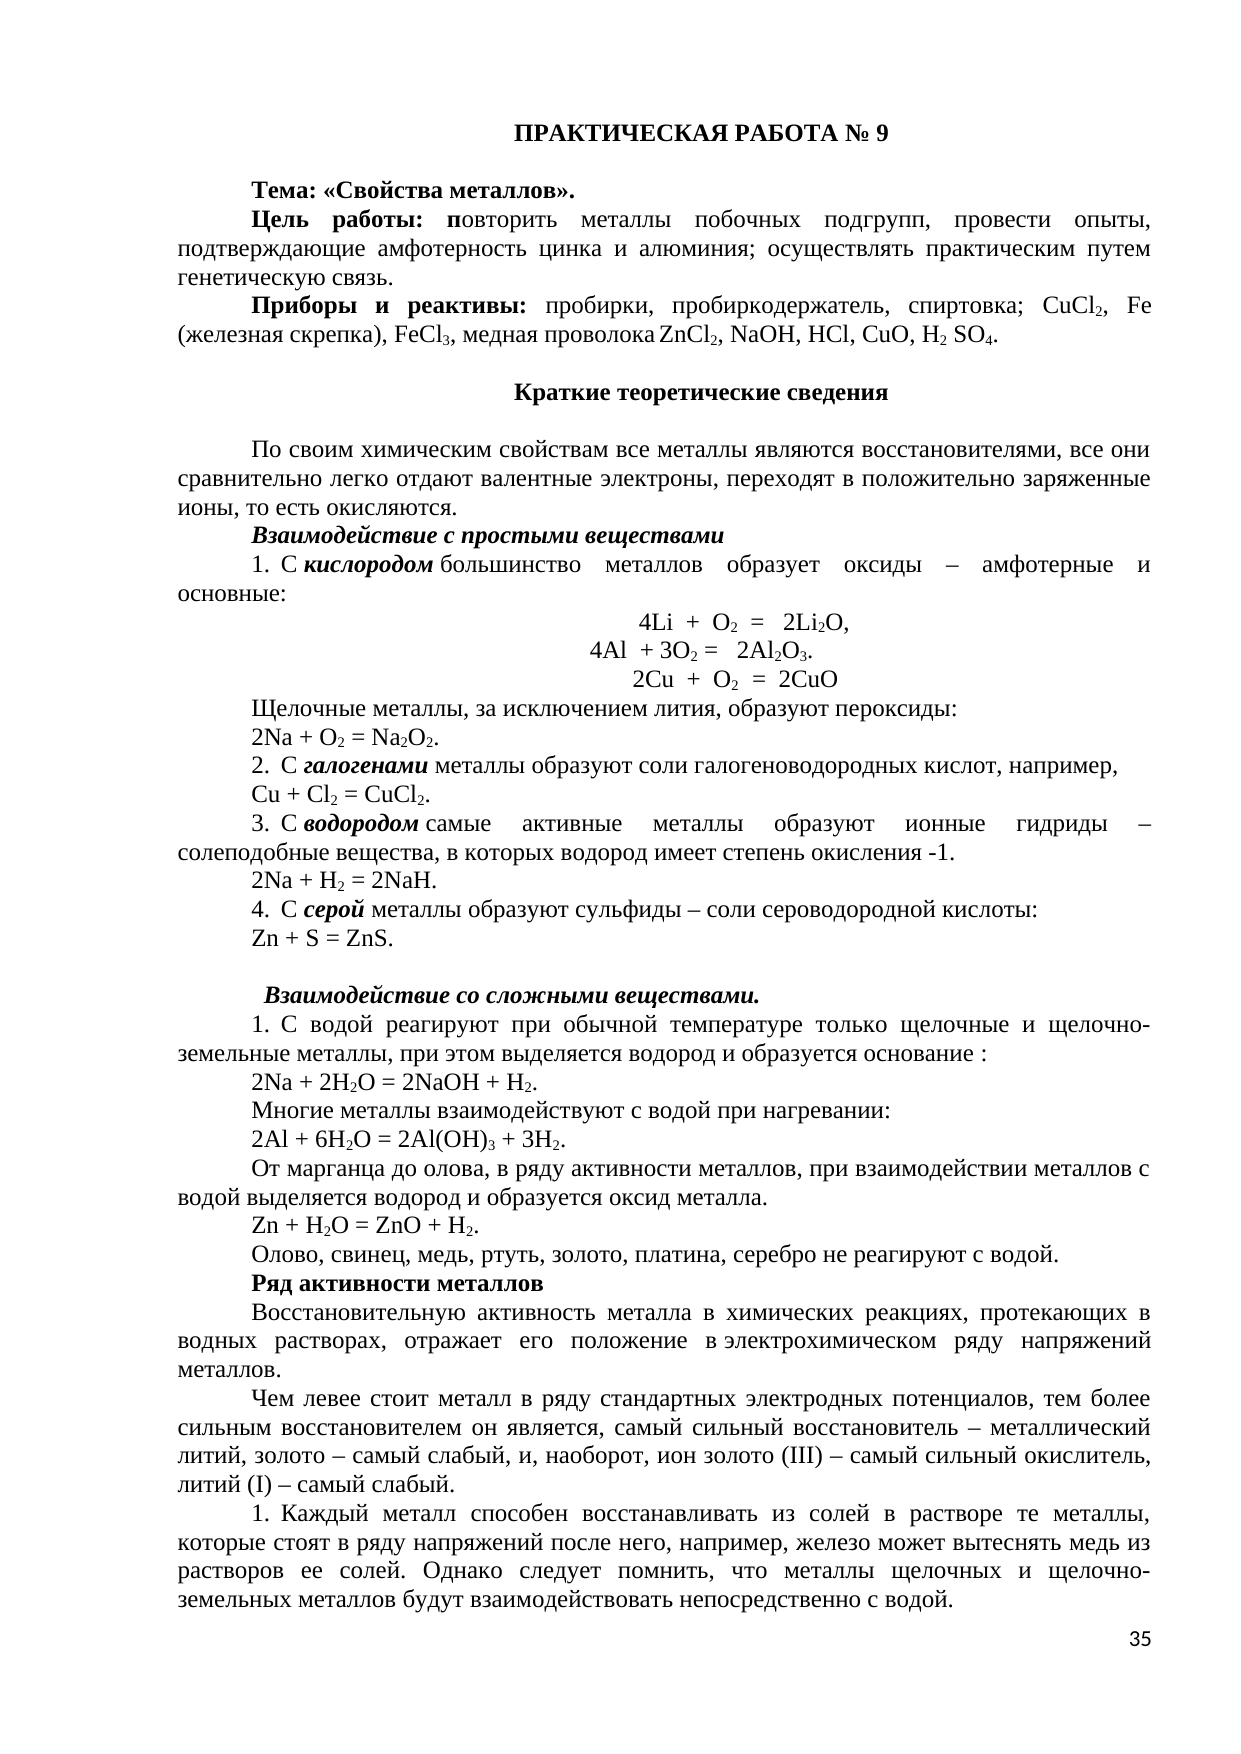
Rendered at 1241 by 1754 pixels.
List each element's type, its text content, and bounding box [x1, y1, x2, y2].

list С водой реагируют при обычной температуре только щелочные и щелочно-земельные металлы, при этом выделяется водород и образуется основание : [177, 1009, 1152, 1067]
text 2Na + 2H2O = 2NaOH + H2. [177, 1067, 1152, 1096]
text Чем левее стоит металл в ряду стандартных электродных потенциалов, тем более сильным восстановителем он является, самый сильный восстановитель – металлический литий, золото – самый слабый, и, наоборот, ион золото (III) – самый сильный окислитель, литий (I) – самый слабый. [177, 1383, 1152, 1498]
text Тема: «Свойства металлов». [177, 176, 1152, 204]
text 4Al + 3O2 = 2Al2O3. [177, 636, 1152, 664]
list С кислородом большинство металлов образует оксиды – амфотерные и основные: [177, 549, 1152, 607]
list С галогенами металлы образуют соли галогеноводородных кислот, например, [177, 751, 1152, 779]
text Цель работы: повторить металлы побочных подгрупп, провести опыты, подтверждающие амфотерность цинка и алюминия; осуществлять практическим путем генетическую связь. [177, 204, 1152, 291]
text Приборы и реактивы: пробирки, пробиркодержатель, спиртовка; CuCl2, Fe (железная скрепка), FeCl3, медная проволока ZnCl2, NaOH, HCl, CuO, H2 SO4. [177, 291, 1152, 348]
text От марганца до олова, в ряду активности металлов, при взаимодействии металлов с водой выделяется водород и образуется оксид металла. [177, 1153, 1152, 1211]
text 4Li + O2 = 2Li2O, [177, 607, 1152, 636]
text По своим химическим свойствам все металлы являются восстановителями, все они сравнительно легко отдают валентные электроны, переходят в положительно заряженные ионы, то есть окисляются. [177, 434, 1152, 521]
text Взаимодействие с простыми веществами [177, 521, 1152, 549]
text 2Al + 6H2O = 2Al(OH)3 + 3H2. [177, 1124, 1152, 1153]
text Cu + Cl2 = CuCl2. [177, 779, 1152, 808]
text Многие металлы взаимодействуют с водой при нагревании: [177, 1096, 1152, 1124]
text Zn + S = ZnS. [177, 923, 1152, 952]
text Восстановительную активность металла в химических реакциях, протекающих в водных растворах, отражает его положение в электрохимическом ряду напряжений металлов. [177, 1297, 1152, 1383]
text Краткие теоретические сведения [177, 377, 1152, 406]
text Олово, свинец, медь, ртуть, золото, платина, серебро не реагируют с водой. [177, 1239, 1152, 1268]
text Zn + H2O = ZnO + H2. [177, 1211, 1152, 1239]
text Ряд активности металлов [177, 1268, 1152, 1297]
list Каждый металл способен восстанавливать из солей в растворе те металлы, которые стоят в ряду напряжений после него, например, железо может вытеснять медь из растворов ее солей. Однако следует помнить, что металлы щелочных и щелочно-земельных металлов будут взаимодействовать непосредственно с водой. [177, 1498, 1152, 1613]
list С водородом самые активные металлы образуют ионные гидриды – солеподобные вещества, в которых водород имеет степень окисления -1. [177, 808, 1152, 866]
text Щелочные металлы, за исключением лития, образуют пероксиды: [177, 693, 1152, 722]
list С серой металлы образуют сульфиды – соли сероводородной кислоты: [177, 894, 1152, 923]
text Взаимодействие со сложными веществами. [177, 981, 1152, 1009]
text 2Na + H2 = 2NaH. [177, 866, 1152, 894]
text 2Cu + O2 = 2CuO [177, 664, 1152, 693]
text Практическая работа № 9 [177, 118, 1152, 147]
text 2Na + O2 = Na2O2. [177, 722, 1152, 751]
